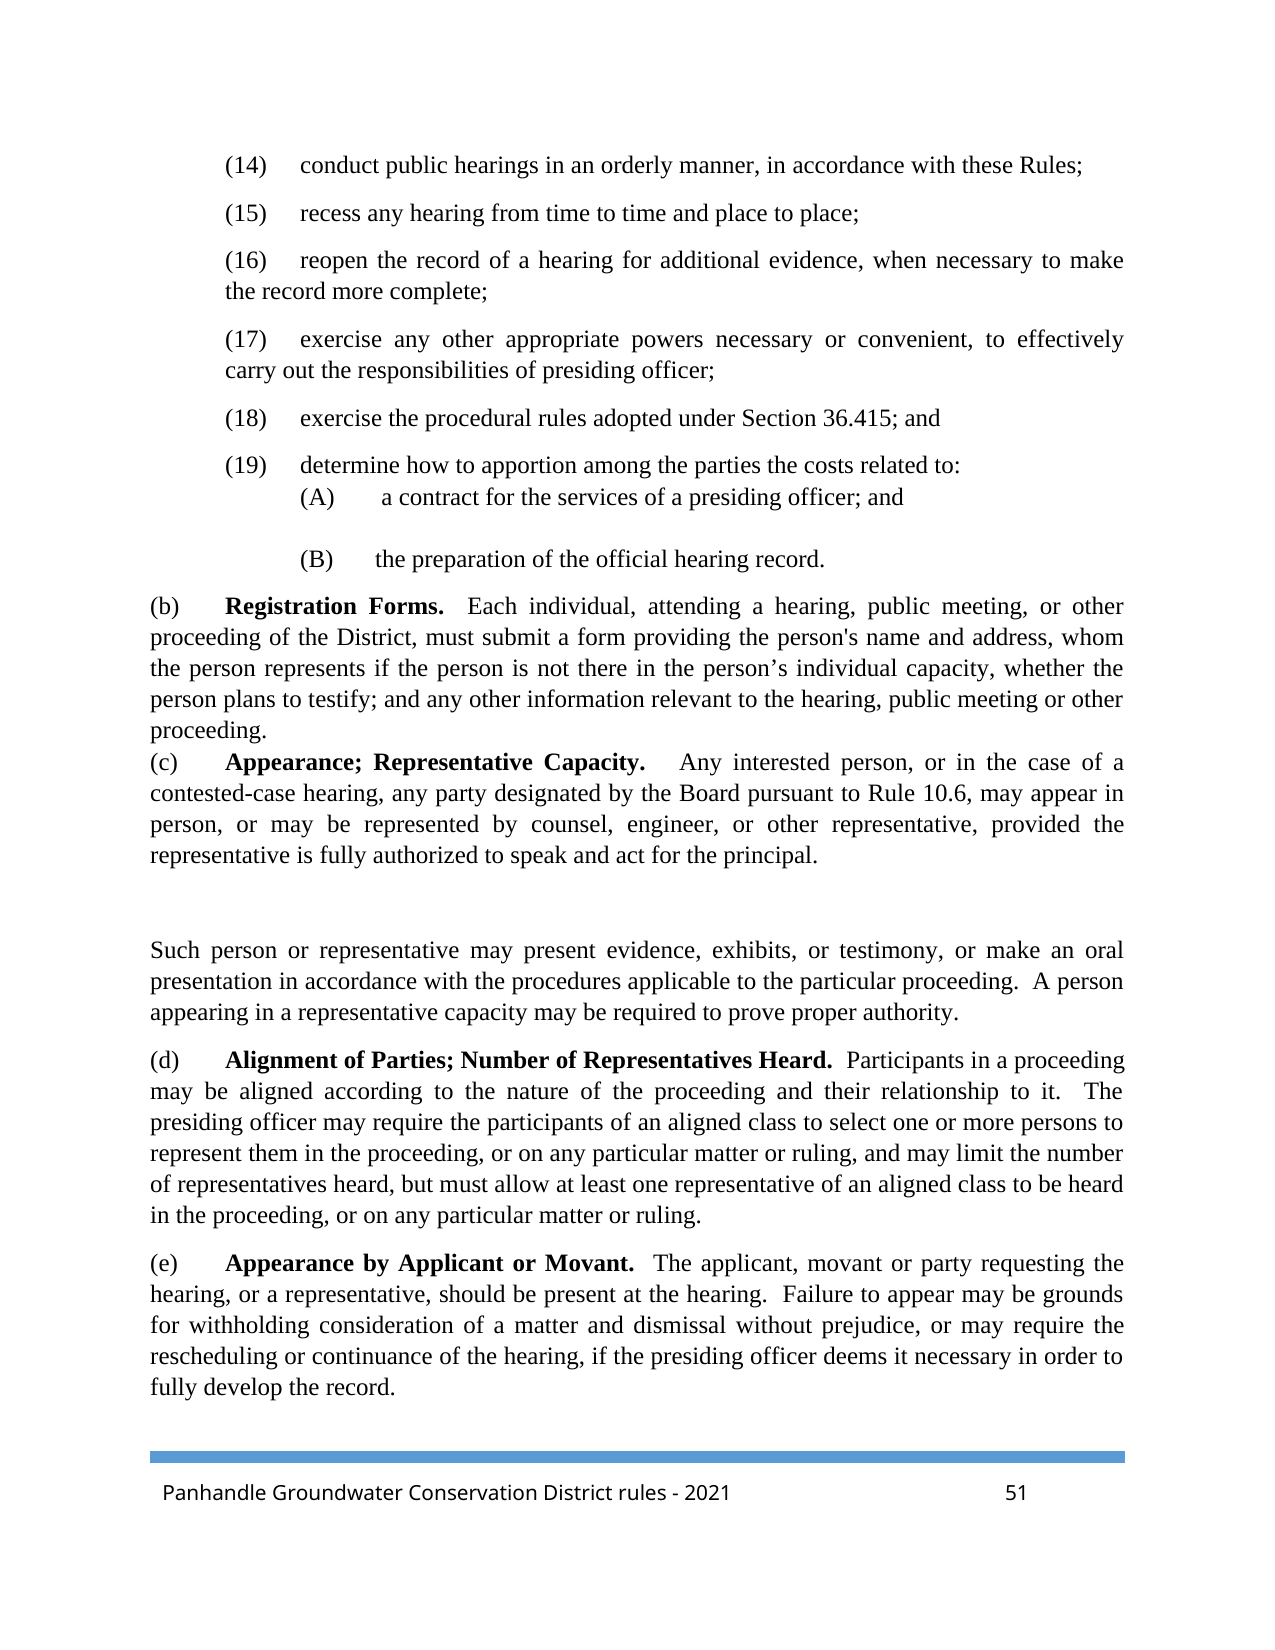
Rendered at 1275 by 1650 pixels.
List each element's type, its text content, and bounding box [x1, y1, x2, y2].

text (16) reopen the record of a hearing for additional evidence, when necessary to make the record more complete; [225, 245, 1125, 305]
text (18) exercise the procedural rules adopted under Section 36.415; and [225, 403, 1125, 432]
text Such person or representative may present evidence, exhibits, or testimony, or make an oral presentation in accordance with the procedures applicable to the particular proceeding. A person appearing in a representative capacity may be required to prove proper authority. [150, 935, 1125, 1026]
text (14) conduct public hearings in an orderly manner, in accordance with these Rules; [225, 150, 1125, 179]
text (A) a contract for the services of a presiding officer; and [150, 482, 1125, 510]
text (15) recess any hearing from time to time and place to place; [225, 198, 1125, 226]
text (d) Alignment of Parties; Number of Representatives Heard. Participants in a proceeding may be aligned according to the nature of the proceeding and their relationship to it. The presiding officer may require the participants of an aligned class to select one or more persons to represent them in the proceeding, or on any particular matter or ruling, and may limit the number of representatives heard, but must allow at least one representative of an aligned class to be heard in the proceeding, or on any particular matter or ruling. [150, 1045, 1125, 1229]
text (B) the preparation of the official hearing record. [150, 544, 1125, 572]
text (e) Appearance by Applicant or Movant. The applicant, movant or party requesting the hearing, or a representative, should be present at the hearing. Failure to appear may be grounds for withholding consideration of a matter and dismissal without prejudice, or may require the rescheduling or continuance of the hearing, if the presiding officer deems it necessary in order to fully develop the record. [150, 1248, 1125, 1401]
text (19) determine how to apportion among the parties the costs related to: [150, 451, 1125, 479]
text (c) Appearance; Representative Capacity. Any interested person, or in the case of a contested-case hearing, any party designated by the Board pursuant to Rule 10.6, may appear in person, or may be represented by counsel, engineer, or other representative, provided the representative is fully authorized to speak and act for the principal. [150, 747, 1125, 868]
text (b) Registration Forms. Each individual, attending a hearing, public meeting, or other proceeding of the District, must submit a form providing the person's name and address, whom the person represents if the person is not there in the person’s individual capacity, whether the person plans to testify; and any other information relevant to the hearing, public meeting or other proceeding. [150, 591, 1125, 744]
text (17) exercise any other appropriate powers necessary or convenient, to effectively carry out the responsibilities of presiding officer; [225, 324, 1125, 384]
